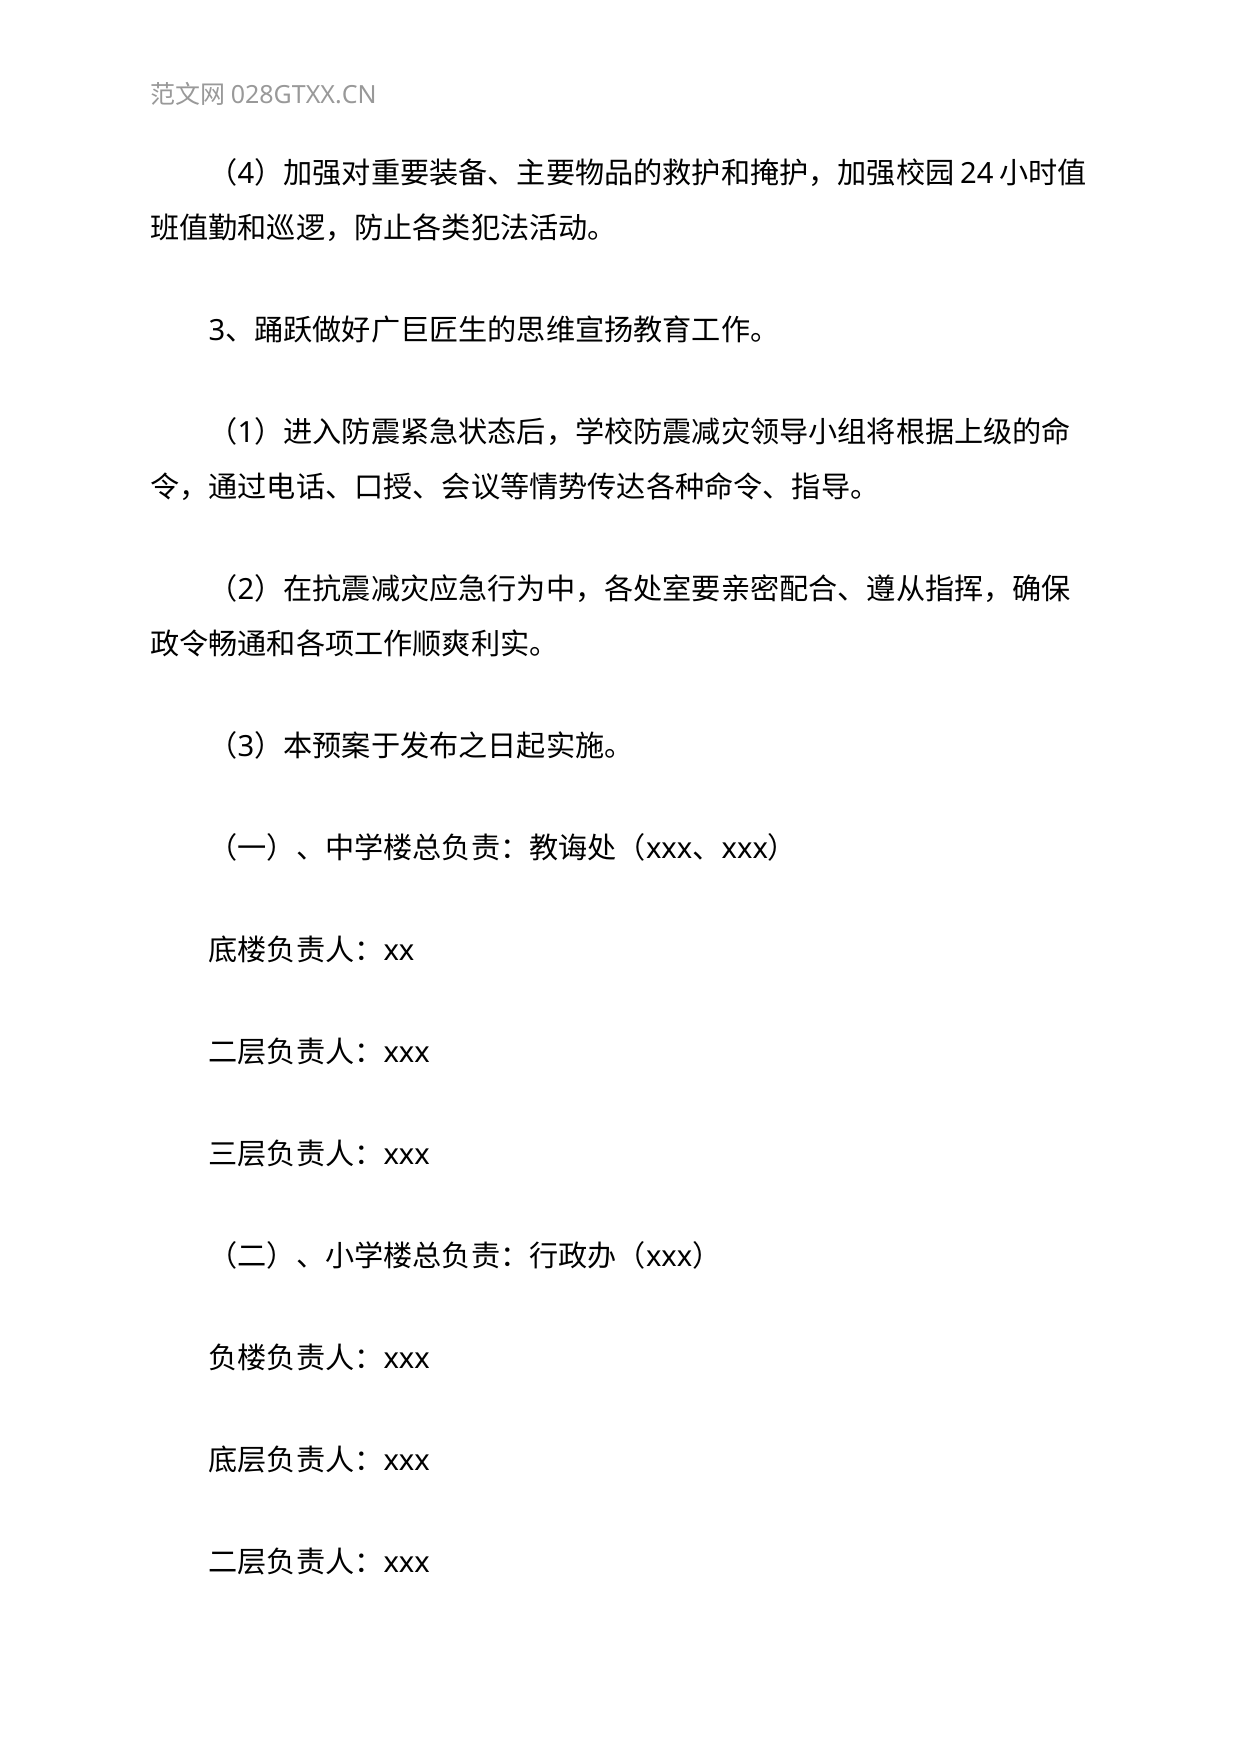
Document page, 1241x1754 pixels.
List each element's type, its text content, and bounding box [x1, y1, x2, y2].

text 底层负责人：xxx [150, 1436, 1090, 1478]
text 底楼负责人：xx [150, 926, 1090, 969]
text （2）在抗震减灾应急行为中，各处室要亲密配合、遵从指挥，确保政令畅通和各项工作顺爽利实。 [150, 566, 1090, 663]
text 二层负责人：xxx [150, 1538, 1090, 1581]
text （二）、小学楼总负责：行政办（xxx） [150, 1232, 1090, 1274]
text （4）加强对重要装备、主要物品的救护和掩护，加强校园24小时值班值勤和巡逻，防止各类犯法活动。 [150, 150, 1090, 247]
text 负楼负责人：xxx [150, 1334, 1090, 1377]
text （一）、中学楼总负责：教诲处（xxx、xxx） [150, 824, 1090, 867]
text 二层负责人：xxx [150, 1028, 1090, 1071]
text 3、踊跃做好广巨匠生的思维宣扬教育工作。 [150, 307, 1090, 349]
text （3）本预案于发布之日起实施。 [150, 722, 1090, 765]
text （1）进入防震紧急状态后，学校防震减灾领导小组将根据上级的命令，通过电话、口授、会议等情势传达各种命令、指导。 [150, 409, 1090, 506]
text 三层负责人：xxx [150, 1130, 1090, 1173]
